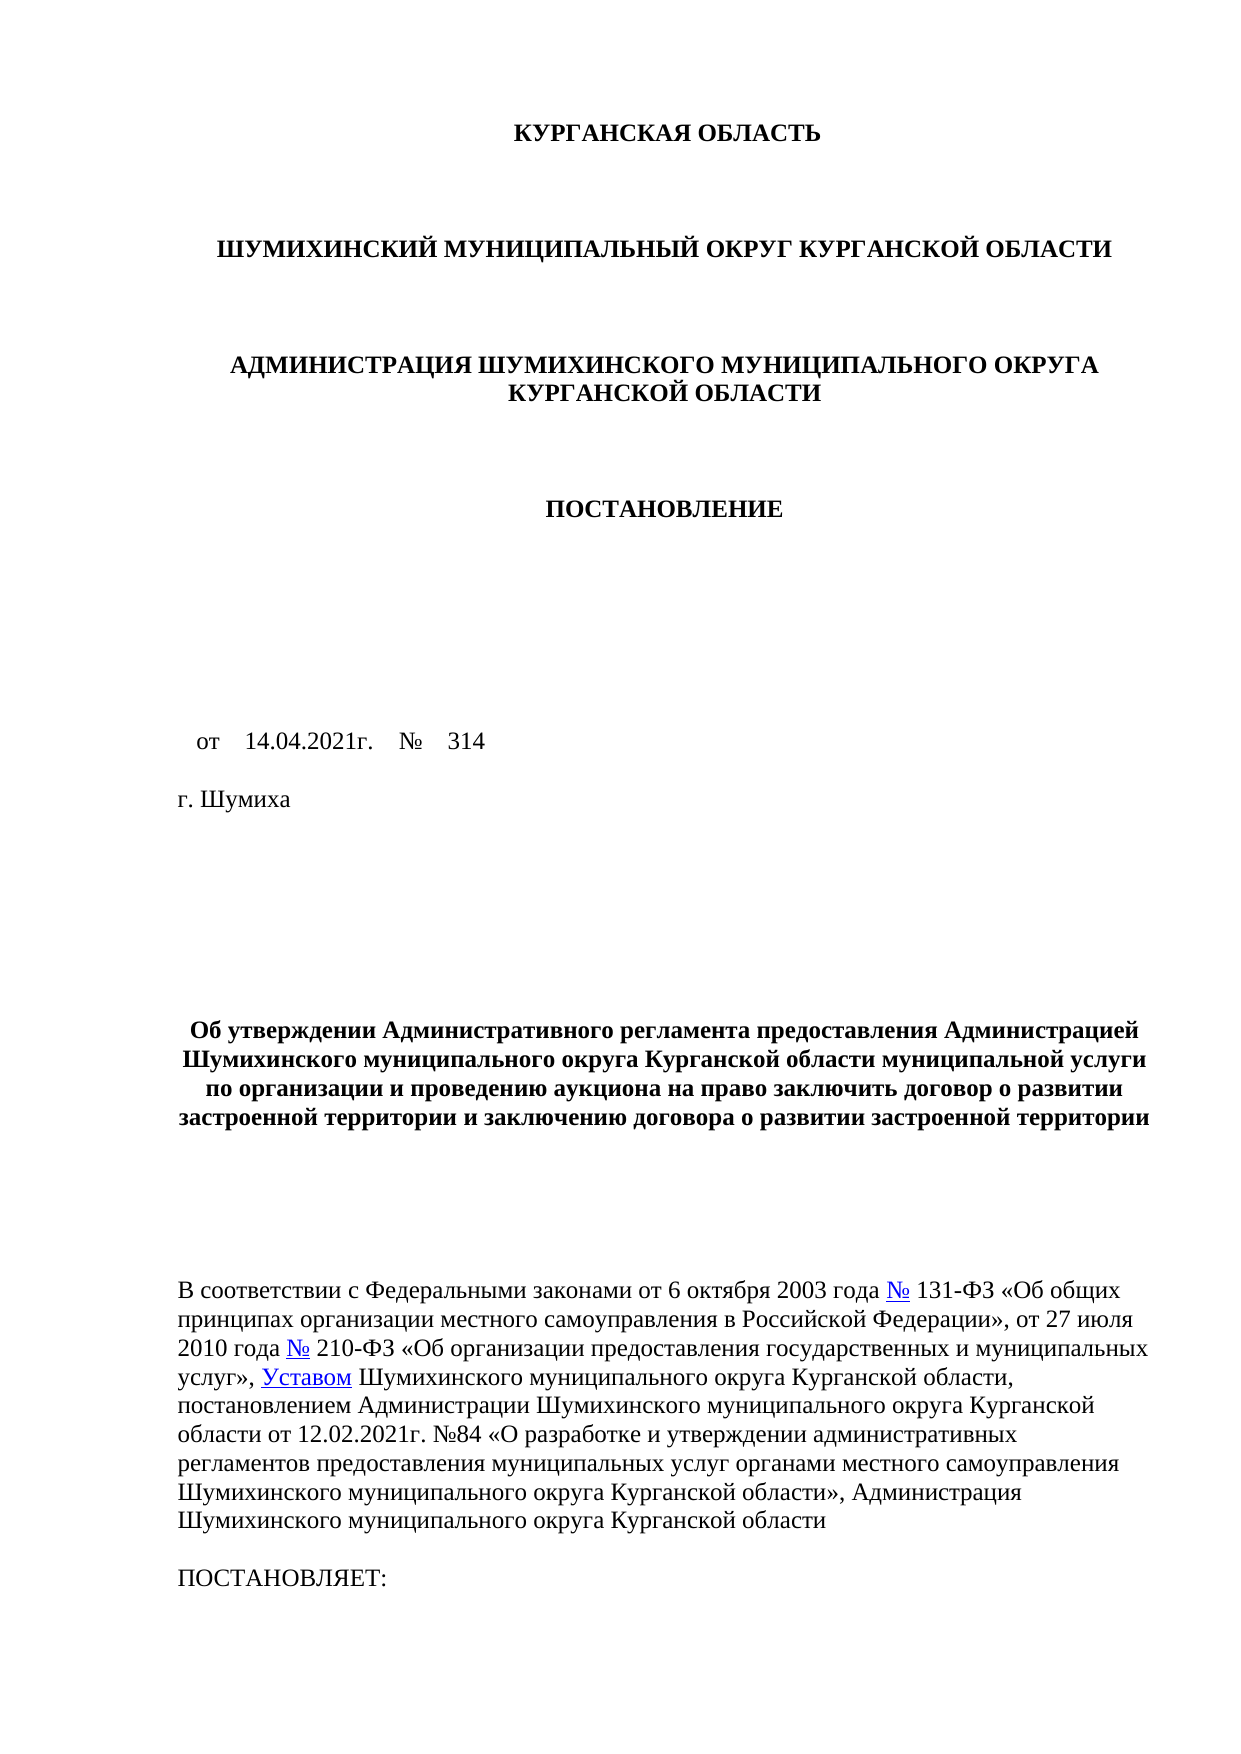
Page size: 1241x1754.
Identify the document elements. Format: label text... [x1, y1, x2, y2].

text ШУМИХИНСКИЙ МУНИЦИПАЛЬНЫЙ ОКРУГ КУРГАНСКОЙ ОБЛАСТИ [177, 234, 1152, 263]
text г. Шумиха [177, 784, 1152, 813]
text Об утверждении Административного регламента предоставления Администрацией Шумихинского муниципального округа Курганской области муниципальной услуги по организации и проведению аукциона на право заключить договор о развитии застроенной территории и заключению договора о развитии застроенной территории [177, 1016, 1152, 1131]
text ПОСТАНОВЛЯЕТ: [177, 1563, 1152, 1592]
text В соответствии с Федеральными законами от 6 октября 2003 года № 131-ФЗ «Об общих принципах организации местного самоуправления в Российской Федерации», от 27 июля 2010 года № 210-ФЗ «Об организации предоставления государственных и муниципальных услуг», Уставом Шумихинского муниципального округа Курганской области, постановлением Администрации Шумихинского муниципального округа Курганской области от 12.02.2021г. №84 «О разработке и утверждении административных регламентов предоставления муниципальных услуг органами местного самоуправления Шумихинского муниципального округа Курганской области», Администрация Шумихинского муниципального округа Курганской области [177, 1276, 1152, 1534]
text от 14.04.2021г. № 314 [177, 726, 1152, 755]
text КУРГАНСКАЯ ОБЛАСТЬ [177, 118, 1152, 147]
text АДМИНИСТРАЦИЯ ШУМИХИНСКОГО МУНИЦИПАЛЬНОГО ОКРУГА КУРГАНСКОЙ ОБЛАСТИ [177, 350, 1152, 407]
text ПОСТАНОВЛЕНИЕ [177, 494, 1152, 523]
